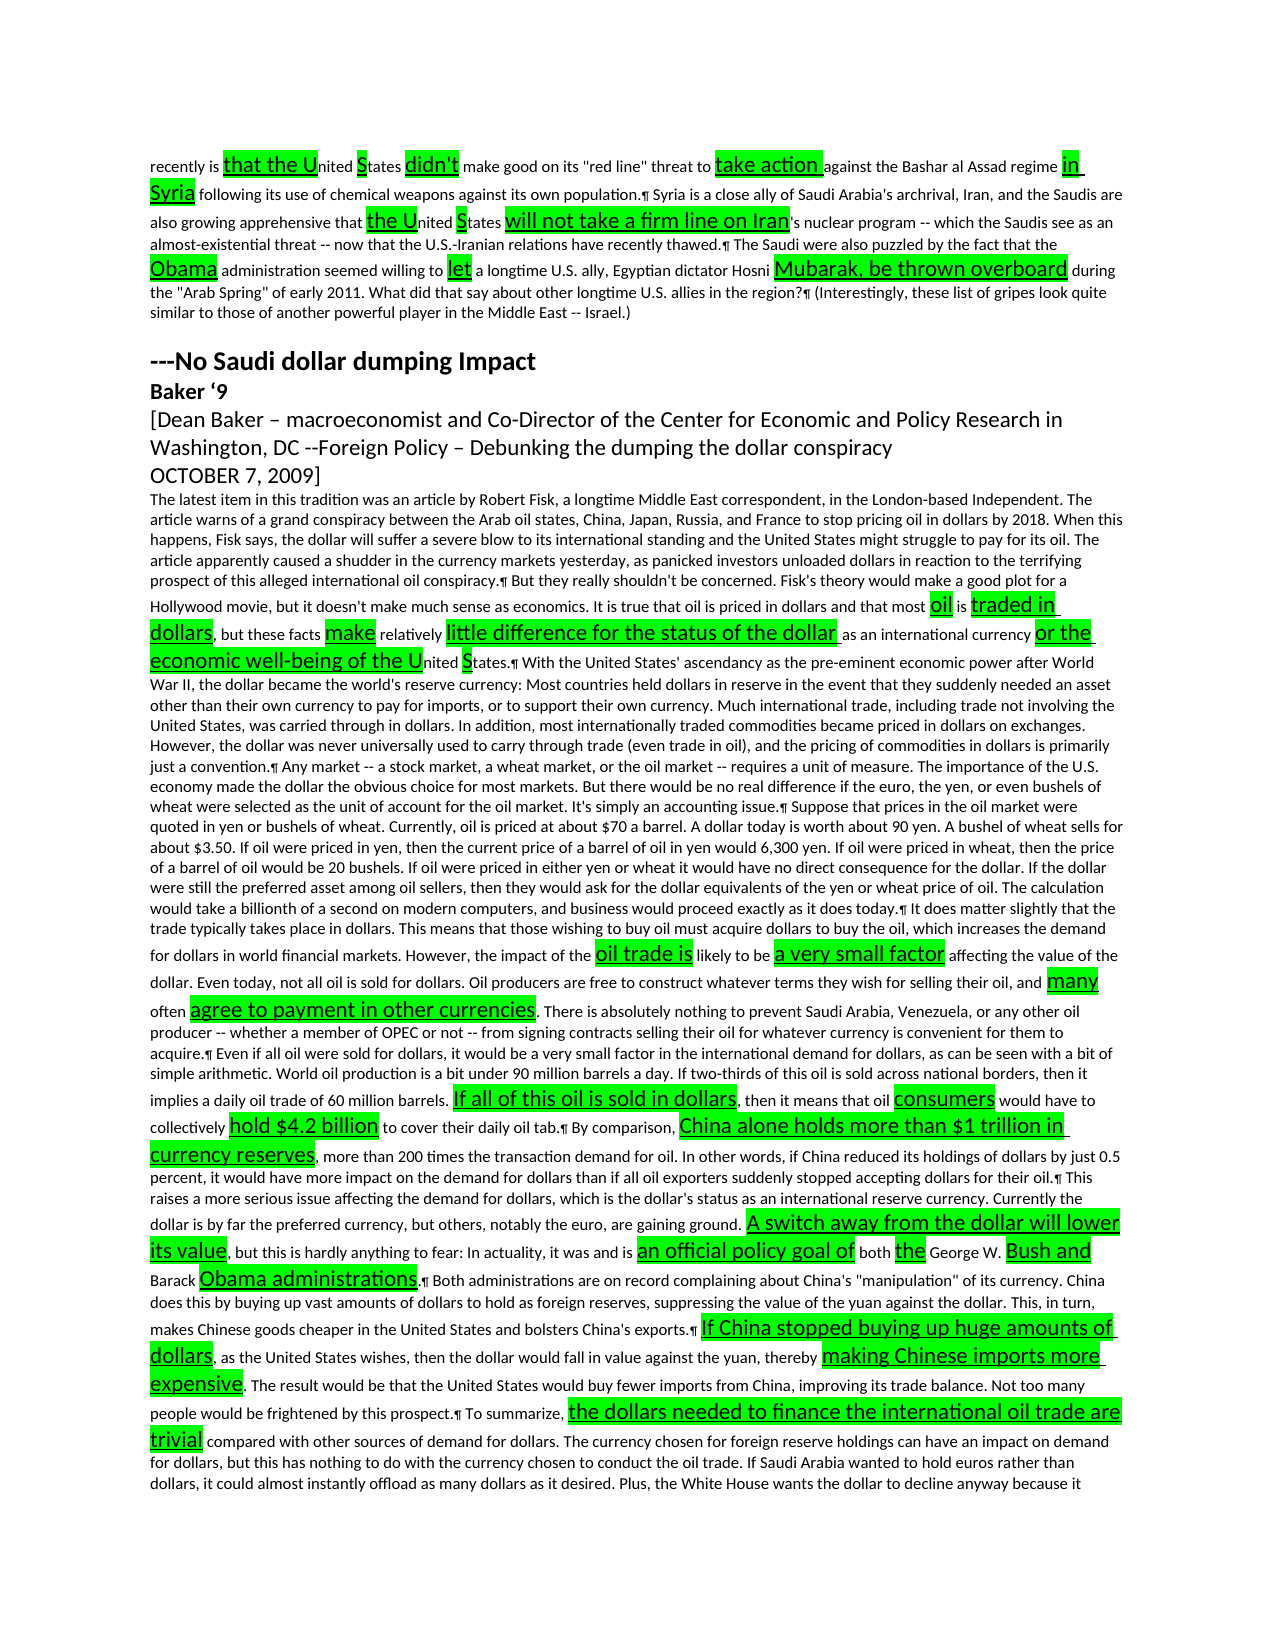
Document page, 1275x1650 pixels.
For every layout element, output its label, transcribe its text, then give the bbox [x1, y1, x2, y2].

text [150, 150, 1125, 323]
text [Dean Baker – macroeconomist and Co-Director of the Center for Economic and Policy Research in Washington, DC --Foreign Policy – Debunking the dumping the dollar conspiracy [150, 405, 1125, 461]
subtitle ---No Saudi dollar dumping Impact [150, 344, 1125, 377]
text OCTOBER 7, 2009] [150, 461, 1125, 489]
text Baker ‘9 [150, 377, 1125, 405]
